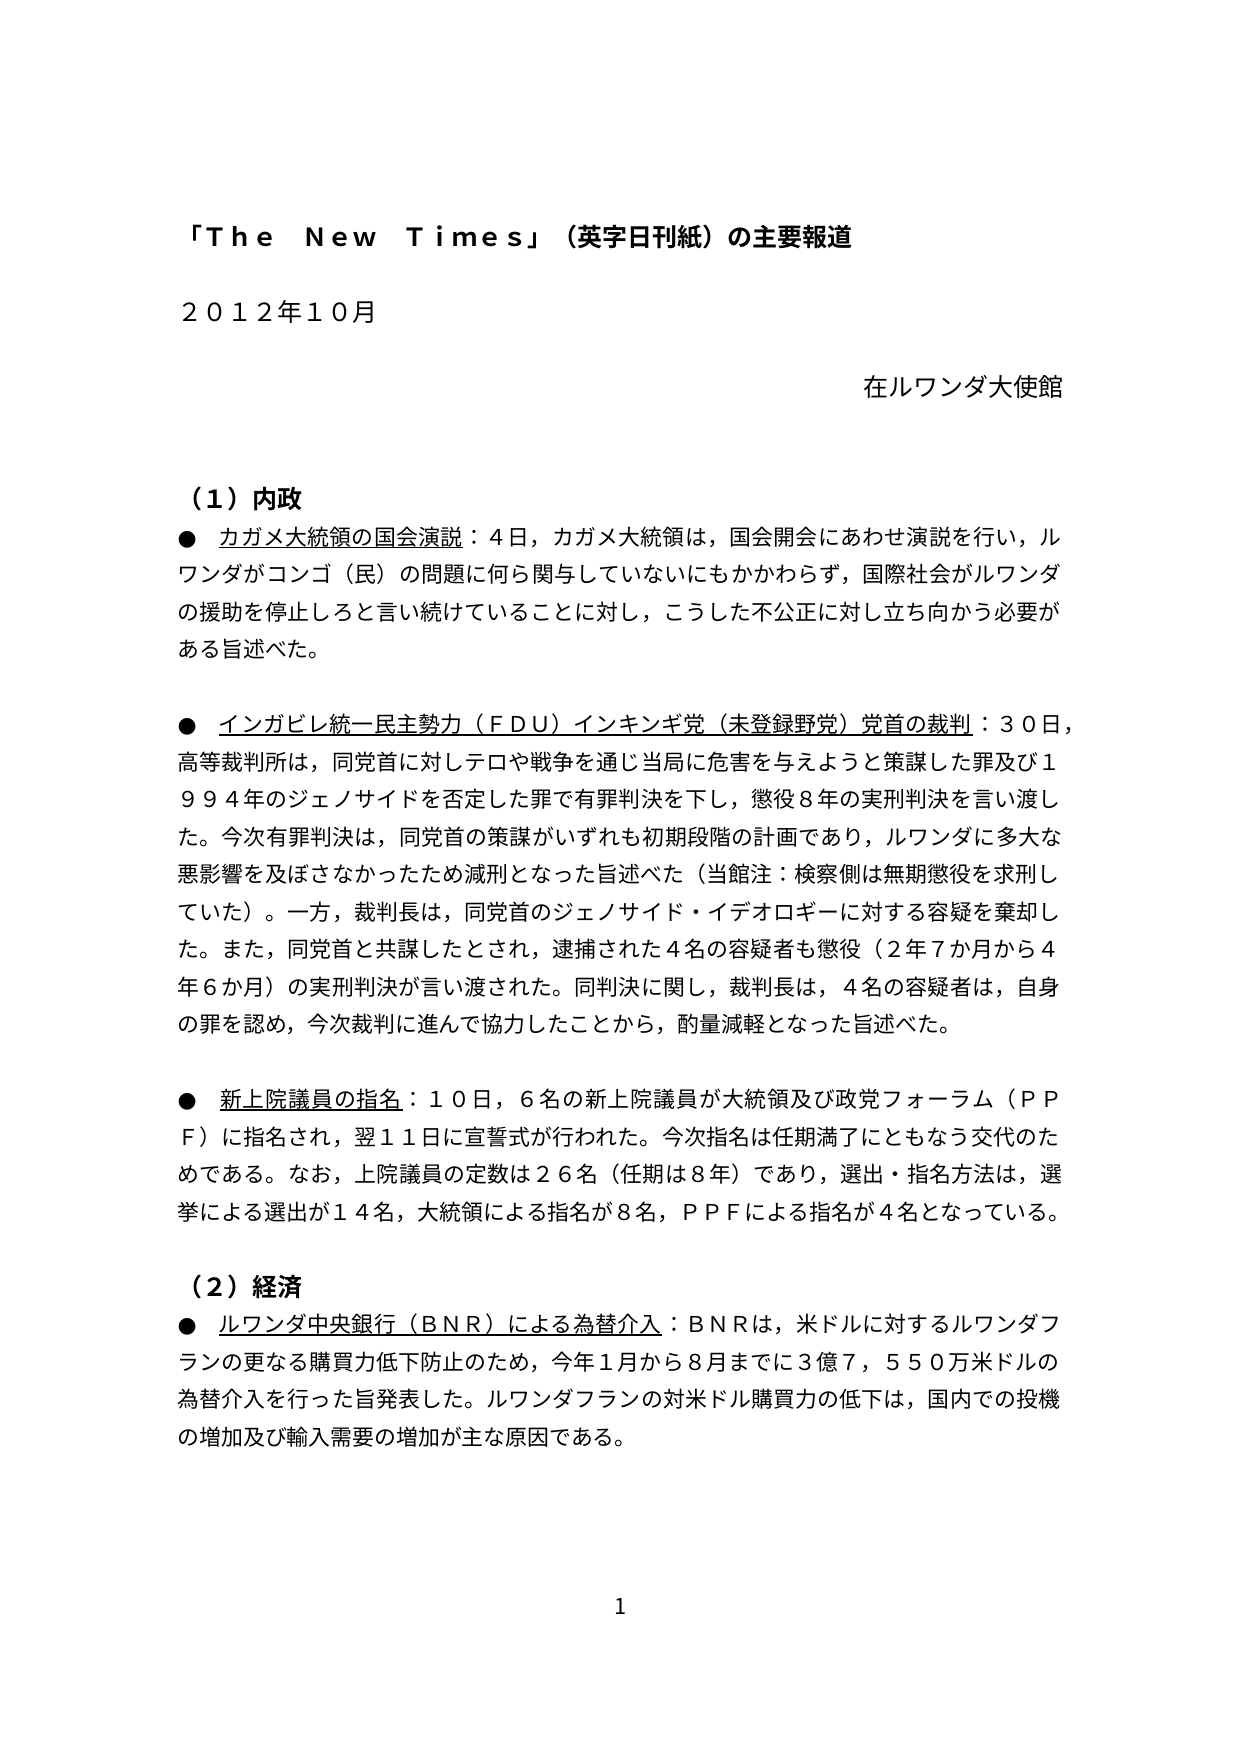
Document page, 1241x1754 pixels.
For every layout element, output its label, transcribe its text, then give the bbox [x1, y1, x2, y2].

text ２０１２年１０月 [177, 292, 1063, 329]
text （２）経済 [177, 1267, 1063, 1304]
text ● 新上院議員の指名：１０日，６名の新上院議員が大統領及び政党フォーラム（ＰＰＦ）に指名され，翌１１日に宣誓式が行われた。今次指名は任期満了にともなう交代のためである。なお，上院議員の定数は２６名（任期は８年）であり，選出・指名方法は，選挙による選出が１４名，大統領による指名が８名，ＰＰＦによる指名が４名となっている。 [177, 1079, 1063, 1229]
text ● インガビレ統一民主勢力（ＦＤＵ）インキンギ党（未登録野党）党首の裁判：３０日，高等裁判所は，同党首に対しテロや戦争を通じ当局に危害を与えようと策謀した罪及び１９９４年のジェノサイドを否定した罪で有罪判決を下し，懲役８年の実刑判決を言い渡した。今次有罪判決は，同党首の策謀がいずれも初期段階の計画であり，ルワンダに多大な悪影響を及ぼさなかったため減刑となった旨述べた（当館注：検察側は無期懲役を求刑していた）。一方，裁判長は，同党首のジェノサイド・イデオロギーに対する容疑を棄却した。また，同党首と共謀したとされ，逮捕された４名の容疑者も懲役（２年７か月から４年６か月）の実刑判決が言い渡された。同判決に関し，裁判長は，４名の容疑者は，自身の罪を認め，今次裁判に進んで協力したことから，酌量減軽となった旨述べた。 [177, 704, 1063, 1042]
text ● カガメ大統領の国会演説：４日，カガメ大統領は，国会開会にあわせ演説を行い，ルワンダがコンゴ（民）の問題に何ら関与していないにもかかわらず，国際社会がルワンダの援助を停止しろと言い続けていることに対し，こうした不公正に対し立ち向かう必要がある旨述べた。 [177, 517, 1063, 667]
text 「Ｔｈｅ Ｎｅｗ Ｔｉｍｅｓ」（英字日刊紙）の主要報道 [177, 217, 1063, 254]
text 在ルワンダ大使館 [177, 367, 1063, 404]
text （１）内政 [177, 479, 1063, 517]
text ● ルワンダ中央銀行（ＢＮＲ）による為替介入：ＢＮＲは，米ドルに対するルワンダフランの更なる購買力低下防止のため，今年１月から８月までに３億７，５５０万米ドルの為替介入を行った旨発表した。ルワンダフランの対米ドル購買力の低下は，国内での投機の増加及び輸入需要の増加が主な原因である。 [177, 1304, 1063, 1454]
